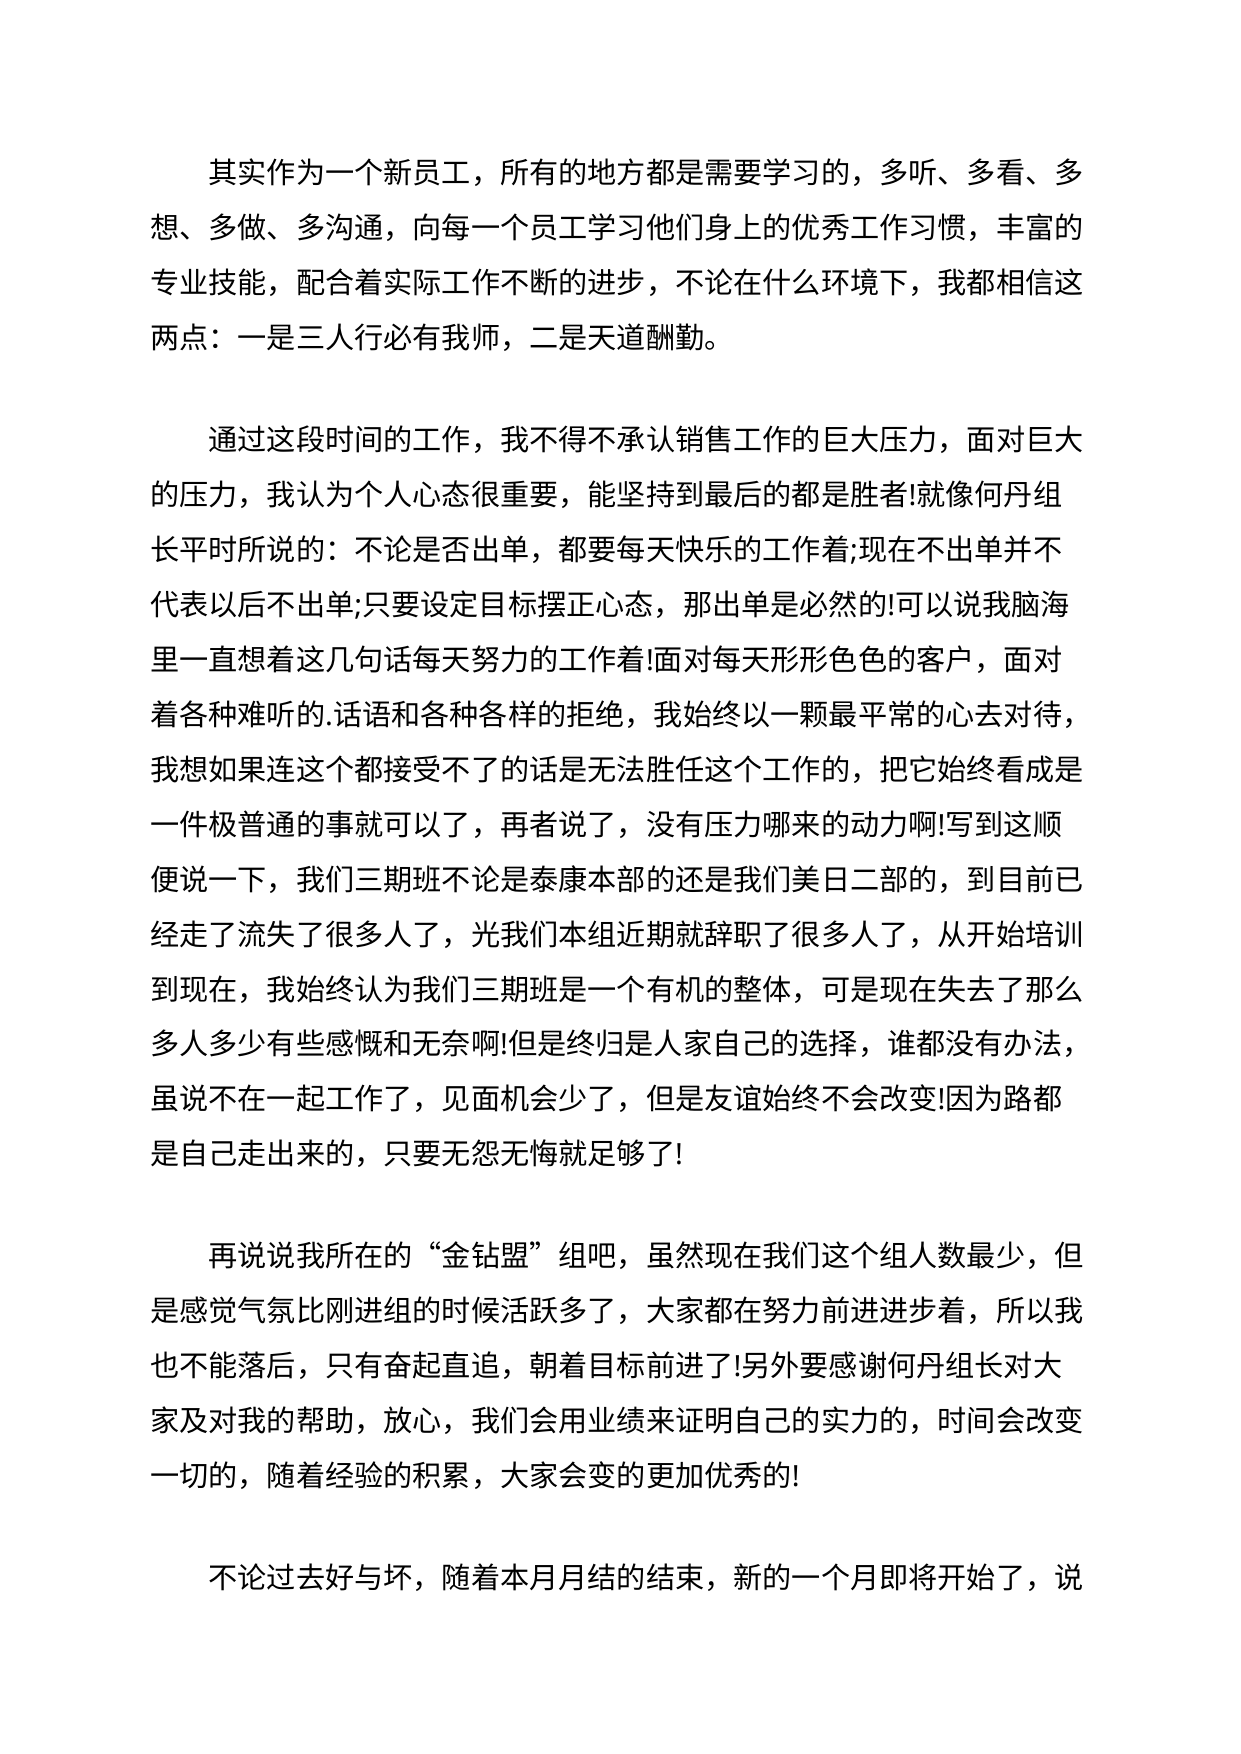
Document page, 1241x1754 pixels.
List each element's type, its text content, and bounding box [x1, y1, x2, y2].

text 再说说我所在的“金钻盟”组吧，虽然现在我们这个组人数最少，但是感觉气氛比刚进组的时候活跃多了，大家都在努力前进进步着，所以我也不能落后，只有奋起直追，朝着目标前进了!另外要感谢何丹组长对大家及对我的帮助，放心，我们会用业绩来证明自己的实力的，时间会改变一切的，随着经验的积累，大家会变的更加优秀的! [150, 1233, 1090, 1495]
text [150, 1554, 1090, 1597]
text 通过这段时间的工作，我不得不承认销售工作的巨大压力，面对巨大的压力，我认为个人心态很重要，能坚持到最后的都是胜者!就像何丹组长平时所说的：不论是否出单，都要每天快乐的工作着;现在不出单并不代表以后不出单;只要设定目标摆正心态，那出单是必然的!可以说我脑海里一直想着这几句话每天努力的工作着!面对每天形形色色的客户，面对着各种难听的.话语和各种各样的拒绝，我始终以一颗最平常的心去对待，我想如果连这个都接受不了的话是无法胜任这个工作的，把它始终看成是一件极普通的事就可以了，再者说了，没有压力哪来的动力啊!写到这顺便说一下，我们三期班不论是泰康本部的还是我们美日二部的，到目前已经走了流失了很多人了，光我们本组近期就辞职了很多人了，从开始培训到现在，我始终认为我们三期班是一个有机的整体，可是现在失去了那么多人多少有些感慨和无奈啊!但是终归是人家自己的选择，谁都没有办法，虽说不在一起工作了，见面机会少了，但是友谊始终不会改变!因为路都是自己走出来的，只要无怨无悔就足够了! [150, 416, 1090, 1173]
text 其实作为一个新员工，所有的地方都是需要学习的，多听、多看、多想、多做、多沟通，向每一个员工学习他们身上的优秀工作习惯，丰富的专业技能，配合着实际工作不断的进步，不论在什么环境下，我都相信这两点：一是三人行必有我师，二是天道酬勤。 [150, 150, 1090, 357]
